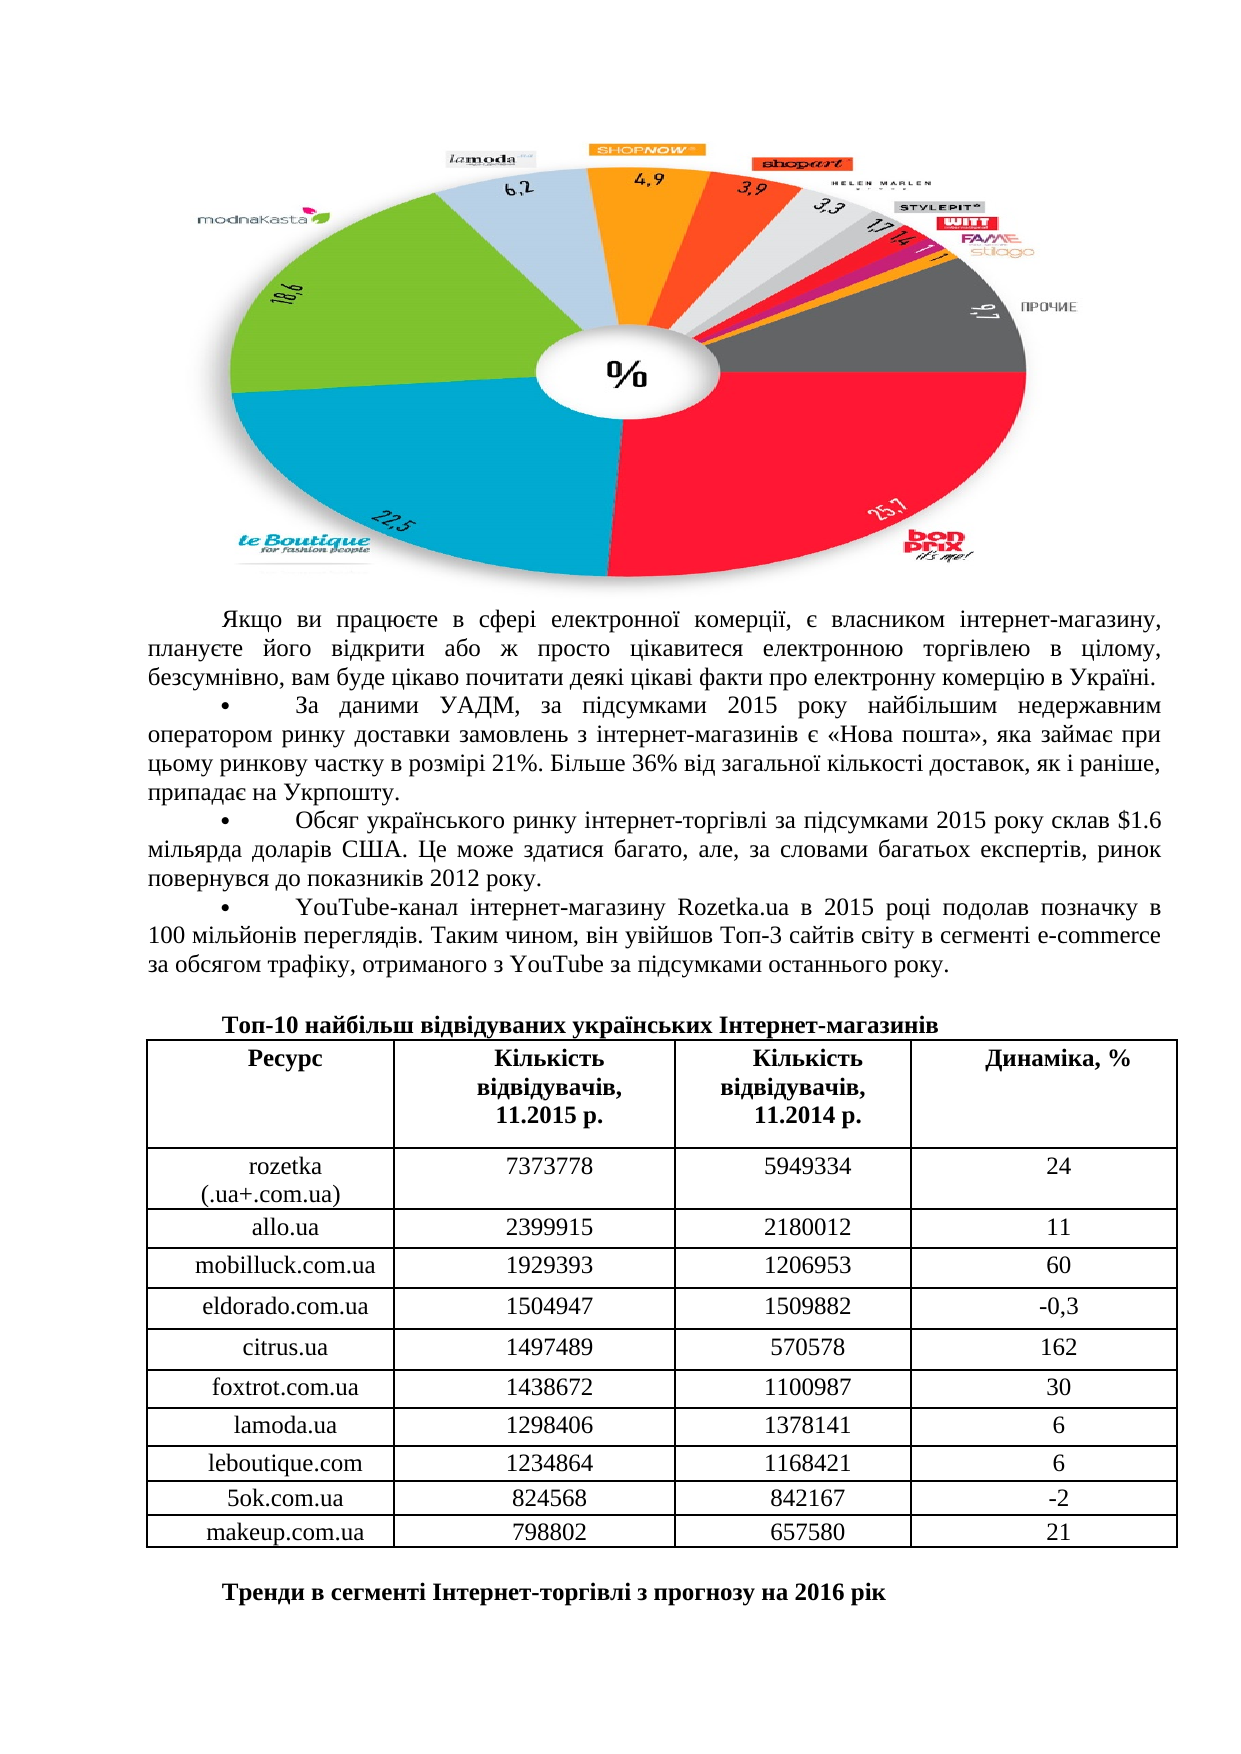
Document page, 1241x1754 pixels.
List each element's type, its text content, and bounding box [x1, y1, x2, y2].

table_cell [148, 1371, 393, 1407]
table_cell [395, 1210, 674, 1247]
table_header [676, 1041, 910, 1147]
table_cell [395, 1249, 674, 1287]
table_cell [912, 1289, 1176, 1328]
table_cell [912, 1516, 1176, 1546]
list За даними УАДМ, за підсумками 2015 року найбільшим недержавним оператором ринку доставки замовлень з інтернет-магазинів є «Нова пошта», яка займає при цьому ринкову частку в розмірі 21%. Більше 36% від загальної кількості доставок, як і раніше, припадає на Укрпошту. [148, 690, 1162, 805]
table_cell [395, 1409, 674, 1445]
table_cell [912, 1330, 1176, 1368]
list YouTube-канал інтернет-магазину Rozetka.ua в 2015 році подолав позначку в 100 мільйонів переглядів. Таким чином, він увійшов Топ-3 сайтів світу в сегменті e-commerce за обсягом трафіку, отриманого з YouTube за підсумками останнього року. [148, 892, 1162, 978]
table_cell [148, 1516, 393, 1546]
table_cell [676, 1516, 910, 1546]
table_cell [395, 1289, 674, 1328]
text Топ-10 найбільш відвідуваних українських Інтернет-магазинів [148, 1010, 1162, 1039]
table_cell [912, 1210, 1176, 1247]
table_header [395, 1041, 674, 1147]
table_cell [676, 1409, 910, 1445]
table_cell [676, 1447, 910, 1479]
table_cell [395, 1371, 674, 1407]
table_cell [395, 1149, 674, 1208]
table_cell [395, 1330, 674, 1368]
text Якщо ви працюєте в сфері електронної комерції, є власником інтернет-магазину, плануєте його відкрити або ж просто цікавитеся електронною торгівлею в цілому, безсумнівно, вам буде цікаво почитати деякі цікаві факти про електронну комерцію в Україні. [148, 604, 1162, 690]
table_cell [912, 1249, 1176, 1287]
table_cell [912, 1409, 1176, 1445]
text Тренди в сегменті Інтернет-торгівлі з прогнозу на 2016 рік [148, 1577, 1162, 1606]
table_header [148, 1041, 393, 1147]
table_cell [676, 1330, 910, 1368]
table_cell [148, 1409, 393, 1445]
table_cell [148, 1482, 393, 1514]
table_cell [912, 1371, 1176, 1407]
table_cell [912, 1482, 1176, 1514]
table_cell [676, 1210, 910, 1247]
picture [147, 118, 1134, 604]
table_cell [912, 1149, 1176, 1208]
list Обсяг українського ринку інтернет-торгівлі за підсумками 2015 року склав $1.6 мільярда доларів США. Це може здатися багато, але, за словами багатьох експертів, ринок повернувся до показників 2012 року. [148, 805, 1162, 892]
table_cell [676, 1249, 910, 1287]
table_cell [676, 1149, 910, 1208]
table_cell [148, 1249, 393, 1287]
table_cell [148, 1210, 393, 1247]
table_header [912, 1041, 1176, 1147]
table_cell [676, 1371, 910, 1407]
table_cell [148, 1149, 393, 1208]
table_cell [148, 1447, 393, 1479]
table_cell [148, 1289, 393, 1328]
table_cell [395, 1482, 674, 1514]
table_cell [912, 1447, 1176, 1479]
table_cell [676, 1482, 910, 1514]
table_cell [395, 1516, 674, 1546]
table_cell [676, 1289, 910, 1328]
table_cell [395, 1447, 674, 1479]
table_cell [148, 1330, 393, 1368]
